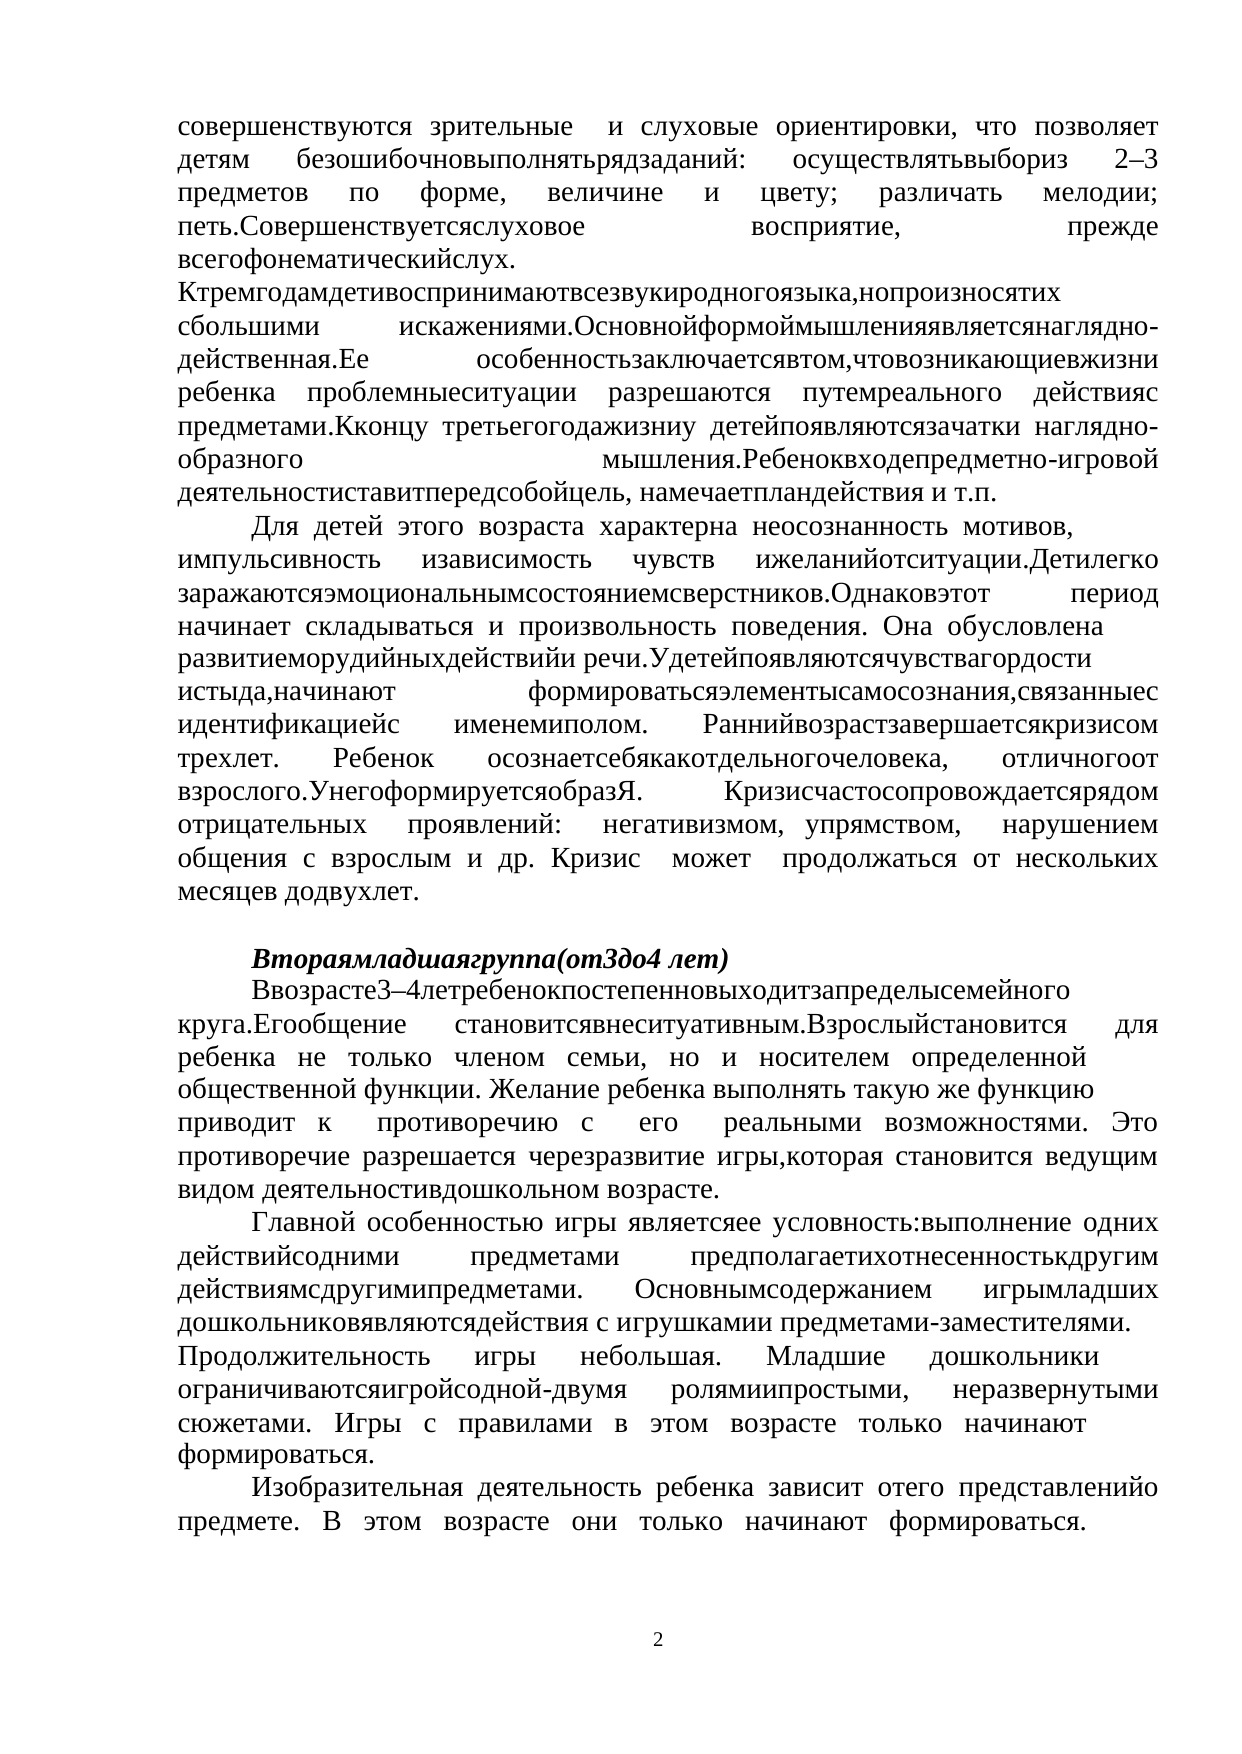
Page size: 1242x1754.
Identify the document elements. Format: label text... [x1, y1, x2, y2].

text Втораямладшаягруппа(от3до4 лет) [251, 941, 1164, 975]
text Для детей этого возраста характерна неосознанность мотивов, [251, 508, 1164, 542]
text Изобразительная деятельность ребенка зависит отего представленийо предмете. В этом возрасте они только начинают формироваться. [177, 1470, 1158, 1537]
text Ввозрасте3–4летребенокпостепенновыходитзапределысемейного [251, 975, 1164, 1006]
text круга.Егообщение становитсявнеситуативным.Взрослыйстановится для ребенка не только членом семьи, но и носителем определенной [177, 1006, 1158, 1073]
text развитиеморудийныхдействийи речи.Удетейпоявляютсячувствагордости [177, 642, 1157, 673]
text совершенствуются зрительные и слуховые ориентировки, что позволяет детям безошибочновыполнятьрядзаданий: осуществлятьвыбориз 2–3 предметов по форме, величине и цвету; различать мелодии; петь.Совершенствуетсяслуховое восприятие, прежде всегофонематическийслух. Ктремгодамдетивоспринимаютвсезвукиродногоязыка,нопроизносятих сбольшими искажениями.Основнойформоймышленияявляетсянаглядно-действенная.Ее особенностьзаключаетсявтом,чтовозникающиевжизни ребенка проблемныеситуации разрешаются путемреального действияс предметами.Кконцу третьегогодажизниу детейпоявляютсязачатки наглядно-образного мышления.Ребеноквходепредметно-игровой деятельностиставитпередсобойцель, намечаетпландействия и т.п. [177, 108, 1158, 508]
text приводит к противоречию с его реальными возможностями. Это противоречие разрешается черезразвитие игры,которая становится ведущим видом деятельностивдошкольном возрасте. [177, 1105, 1158, 1205]
text истыда,начинают формироватьсяэлементысамосознания,связанныес идентификациейс именемиполом. Раннийвозрастзавершаетсякризисом трехлет. Ребенок осознаетсебякакотдельногочеловека, отличногоот взрослого.УнегоформируетсяобразЯ. Кризисчастосопровождаетсярядом отрицательных проявлений: негативизмом, упрямством, нарушением общения с взрослым и др. Кризис может продолжаться от нескольких месяцев додвухлет. [177, 674, 1158, 907]
text формироваться. [177, 1439, 381, 1470]
text Продолжительность игры небольшая. Младшие дошкольники [177, 1338, 1157, 1372]
text общественной функции. Желание ребенка выполнять такую же функцию [177, 1073, 1157, 1104]
text импульсивность изависимость чувств ижеланийотситуации.Детилегко заражаютсяэмоциональнымсостояниемсверстников.Однаковэтот период начинает складываться и произвольность поведения. Она обусловлена [177, 542, 1159, 642]
text Главной особенностью игры являетсяее условность:выполнение одних действийсодними предметами предполагаетихотнесенностькдругим действиямсдругимипредметами. Основнымсодержанием игрымладших дошкольниковявляютсядействия с игрушкамии предметами-заместителями. [177, 1205, 1159, 1338]
text ограничиваютсяигройсодной-двумя ролямиипростыми, неразвернутыми сюжетами. Игры с правилами в этом возрасте только начинают [177, 1372, 1158, 1439]
